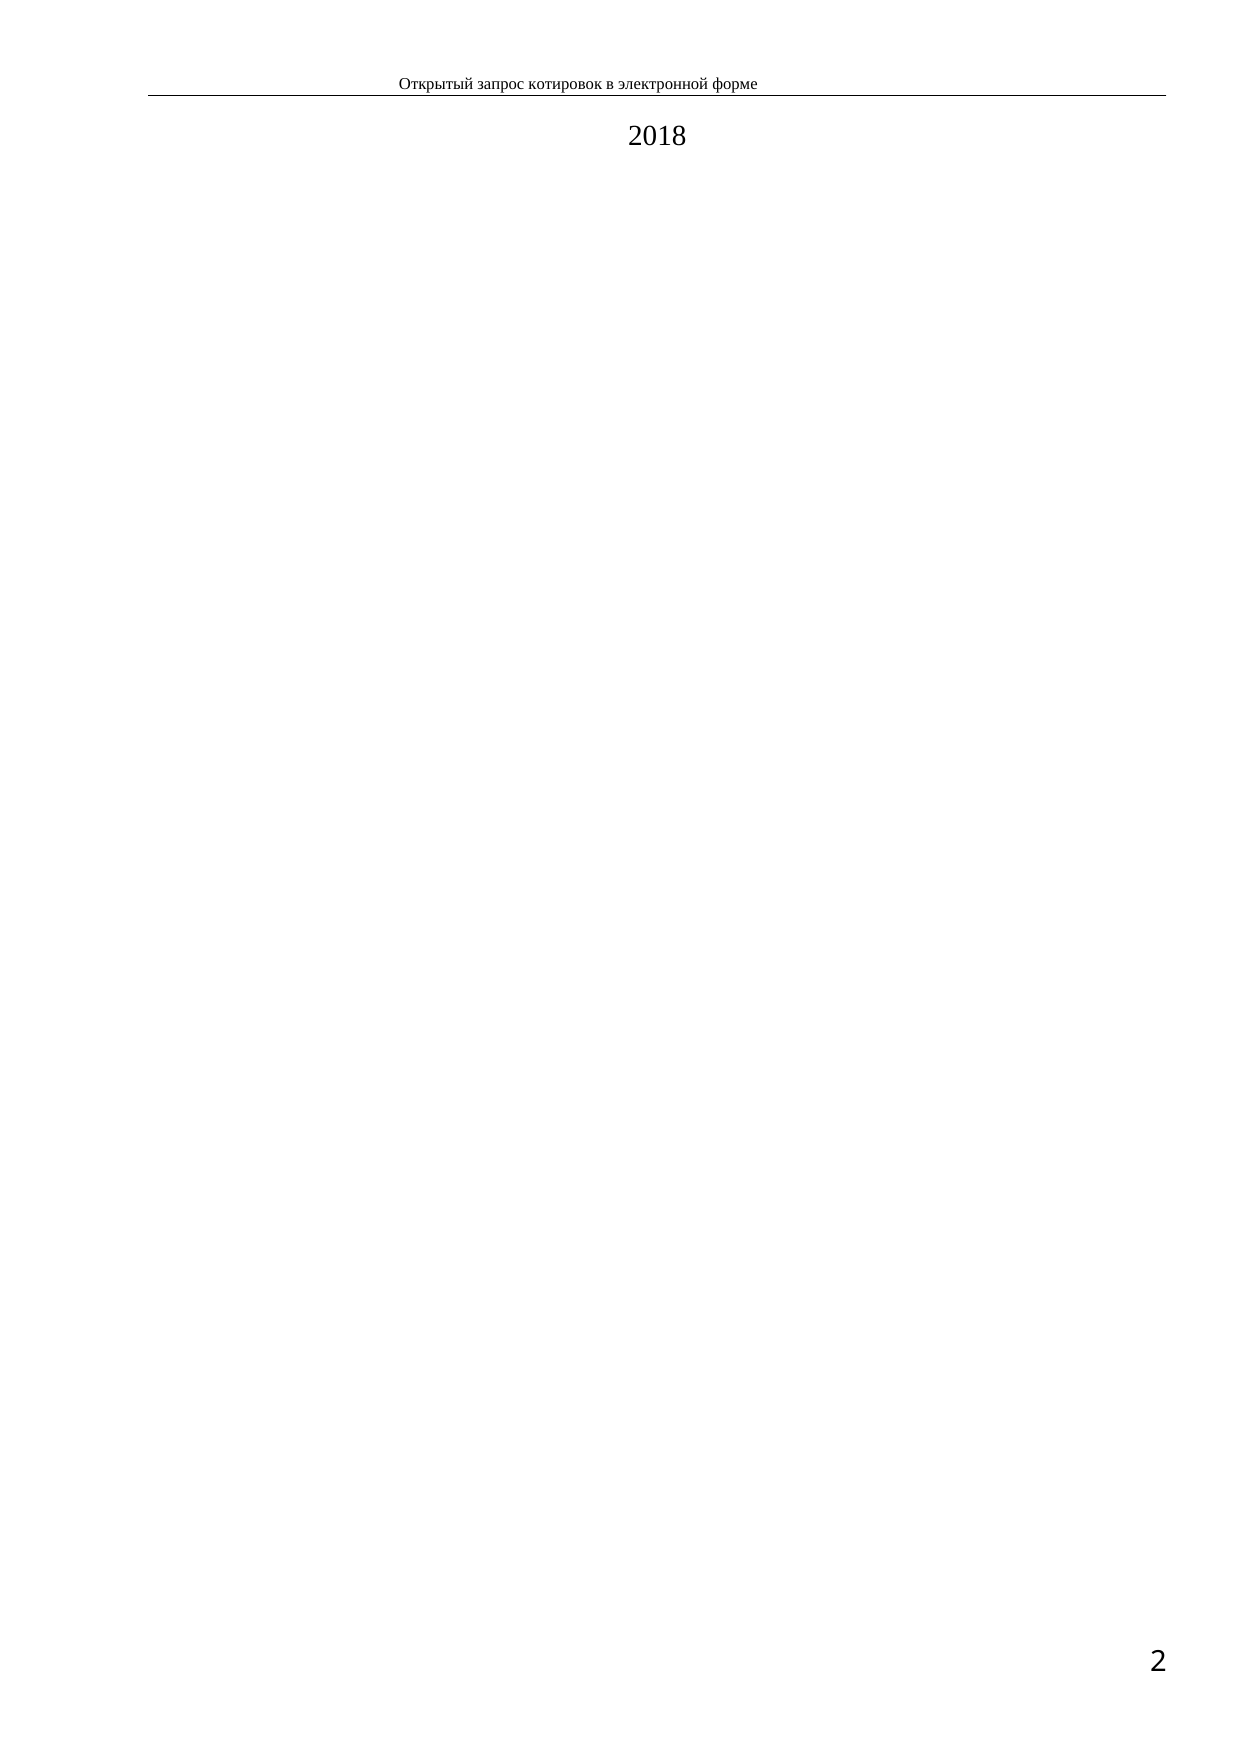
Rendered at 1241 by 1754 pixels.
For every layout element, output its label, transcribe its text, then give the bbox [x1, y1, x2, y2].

text 2018 [148, 118, 1166, 152]
